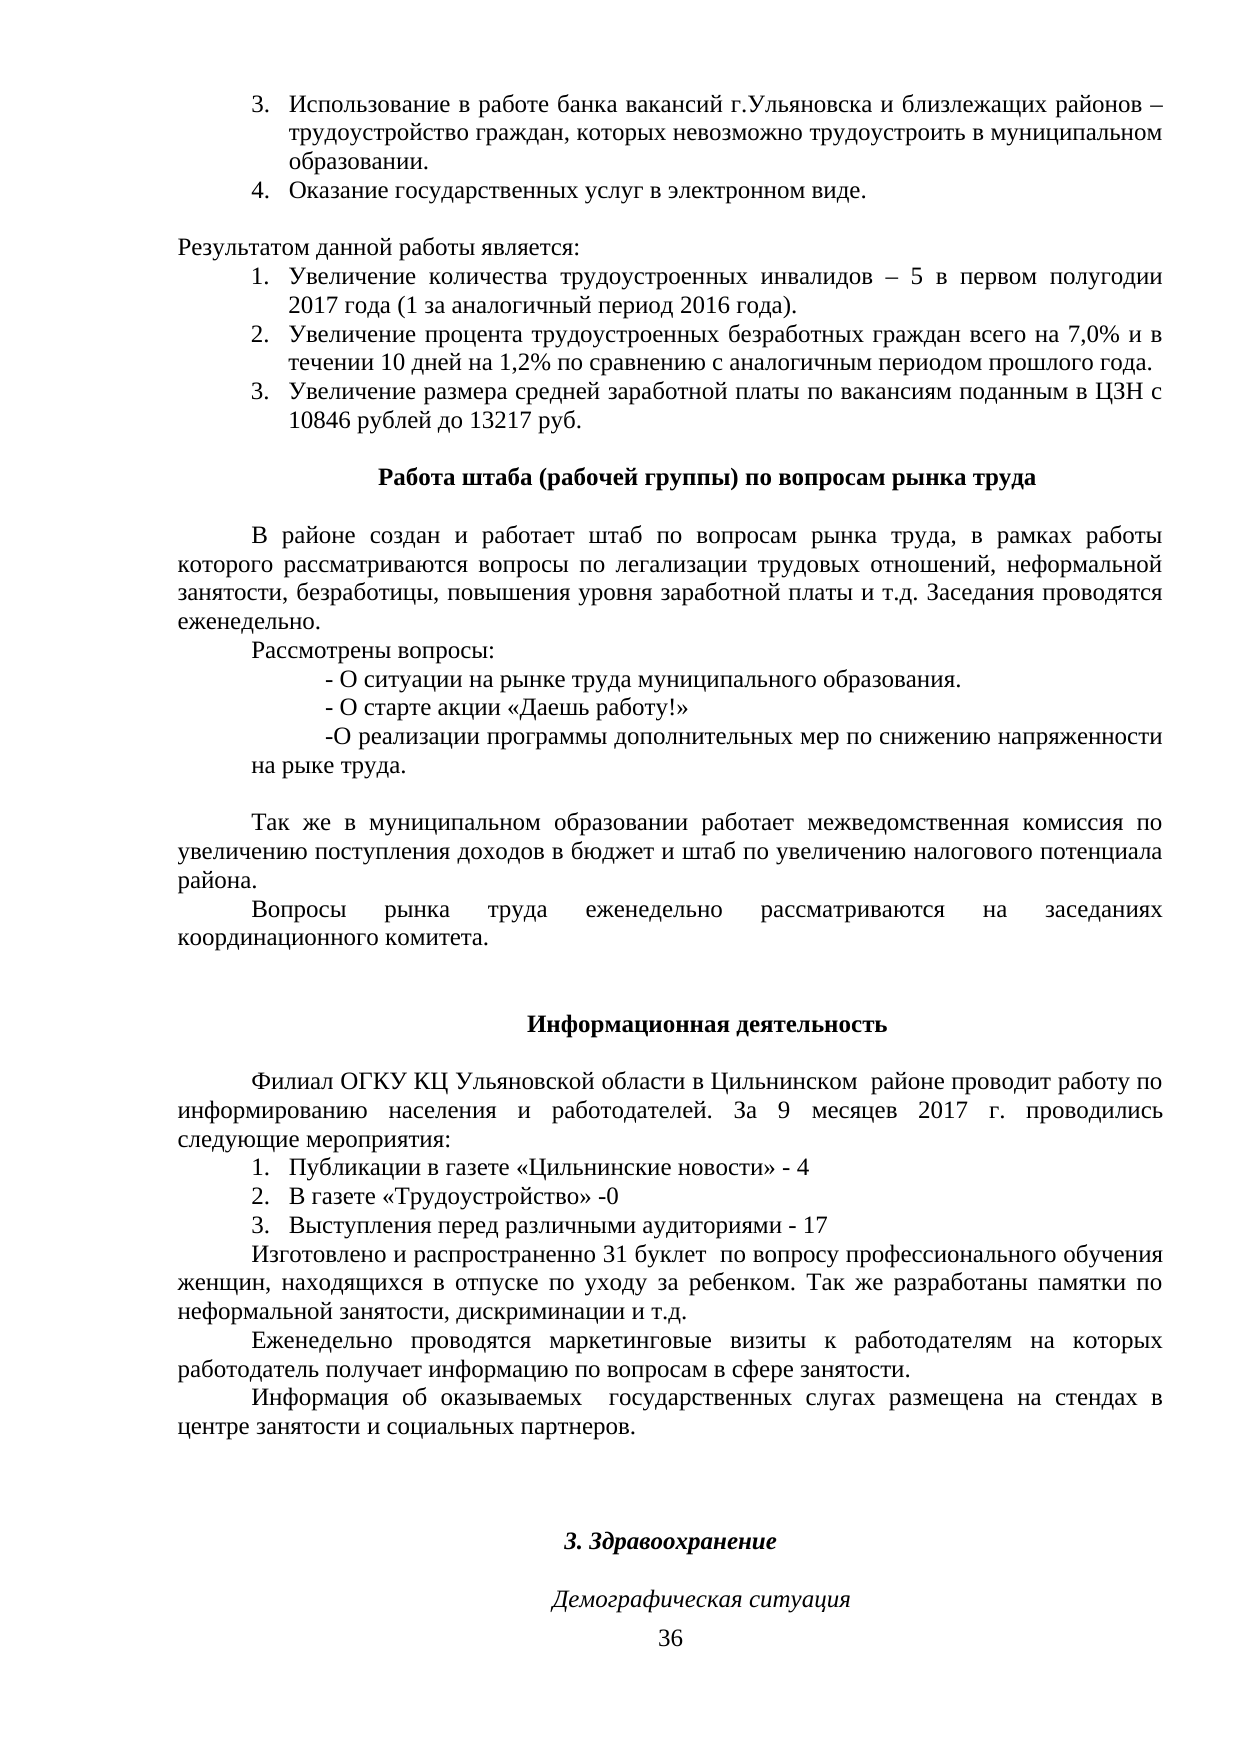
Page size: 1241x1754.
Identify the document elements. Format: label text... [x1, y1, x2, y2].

text Так же в муниципальном образовании работает межведомственная комиссия по увеличению поступления доходов в бюджет и штаб по увеличению налогового потенциала района. [177, 807, 1163, 894]
list Использование в работе банка вакансий г.Ульяновска и близлежащих районов – трудоустройство граждан, которых невозможно трудоустроить в муниципальном образовании. [251, 89, 1163, 175]
list Увеличение размера средней заработной платы по вакансиям поданным в ЦЗН с 10846 рублей до 13217 руб. [251, 376, 1163, 434]
text Еженедельно проводятся маркетинговые визиты к работодателям на которых работодатель получает информацию по вопросам в сфере занятости. [177, 1325, 1163, 1382]
list Оказание государственных услуг в электронном виде. [251, 175, 1163, 204]
list Публикации в газете «Цильнинские новости» - 4 [251, 1152, 1163, 1181]
list В газете «Трудоустройство» -0 [251, 1181, 1163, 1210]
list Увеличение процента трудоустроенных безработных граждан всего на 7,0% и в течении 10 дней на 1,2% по сравнению с аналогичным периодом прошлого года. [251, 319, 1163, 376]
text 3. Здравоохранение [177, 1526, 1163, 1555]
list Выступления перед различными аудиториями - 17 [251, 1210, 1163, 1239]
text - О старте акции «Даешь работу!» [251, 692, 1163, 721]
text Филиал ОГКУ КЦ Ульяновской области в Цильнинском районе проводит работу по информированию населения и работодателей. За 9 месяцев 2017 г. проводились следующие мероприятия: [177, 1066, 1163, 1152]
text Информация об оказываемых государственных слугах размещена на стендах в центре занятости и социальных партнеров. [177, 1382, 1163, 1440]
text Демографическая ситуация [177, 1584, 1163, 1612]
list Увеличение количества трудоустроенных инвалидов – 5 в первом полугодии 2017 года (1 за аналогичный период 2016 года). [251, 261, 1163, 319]
text Рассмотрены вопросы: [177, 635, 1163, 664]
text Изготовлено и распространенно 31 буклет по вопросу профессионального обучения женщин, находящихся в отпуске по уходу за ребенком. Так же разработаны памятки по неформальной занятости, дискриминации и т.д. [177, 1239, 1163, 1325]
text В районе создан и работает штаб по вопросам рынка труда, в рамках работы которого рассматриваются вопросы по легализации трудовых отношений, неформальной занятости, безработицы, повышения уровня заработной платы и т.д. Заседания проводятся еженедельно. [177, 520, 1163, 635]
text - О ситуации на рынке труда муниципального образования. [251, 664, 1163, 692]
text -О реализации программы дополнительных мер по снижению напряженности на рыке труда. [251, 721, 1163, 779]
text Вопросы рынка труда еженедельно рассматриваются на заседаниях координационного комитета. [177, 894, 1163, 951]
text Результатом данной работы является: [177, 232, 1163, 261]
text Информационная деятельность [177, 1009, 1163, 1037]
text Работа штаба (рабочей группы) по вопросам рынка труда [177, 462, 1163, 491]
